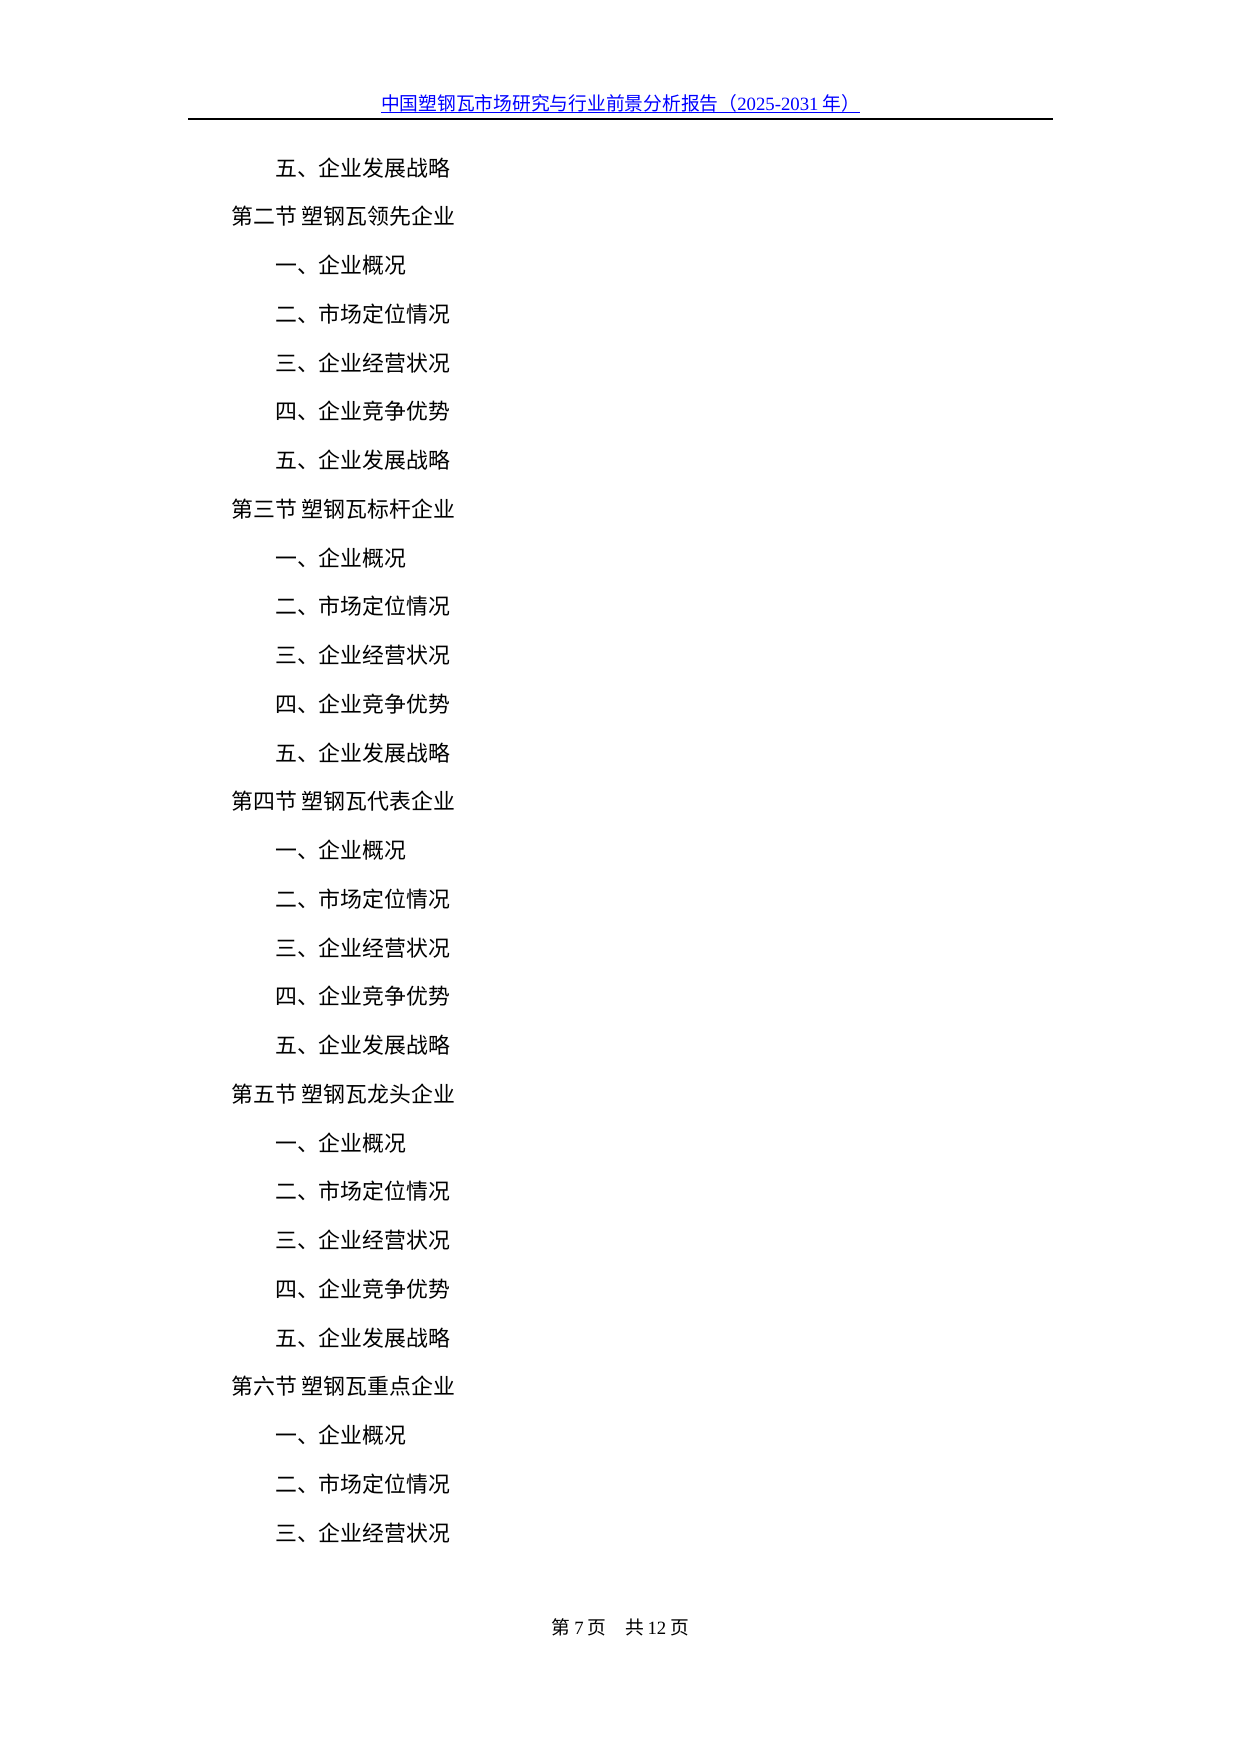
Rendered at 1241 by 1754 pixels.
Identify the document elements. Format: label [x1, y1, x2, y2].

text [187, 150, 1053, 1548]
